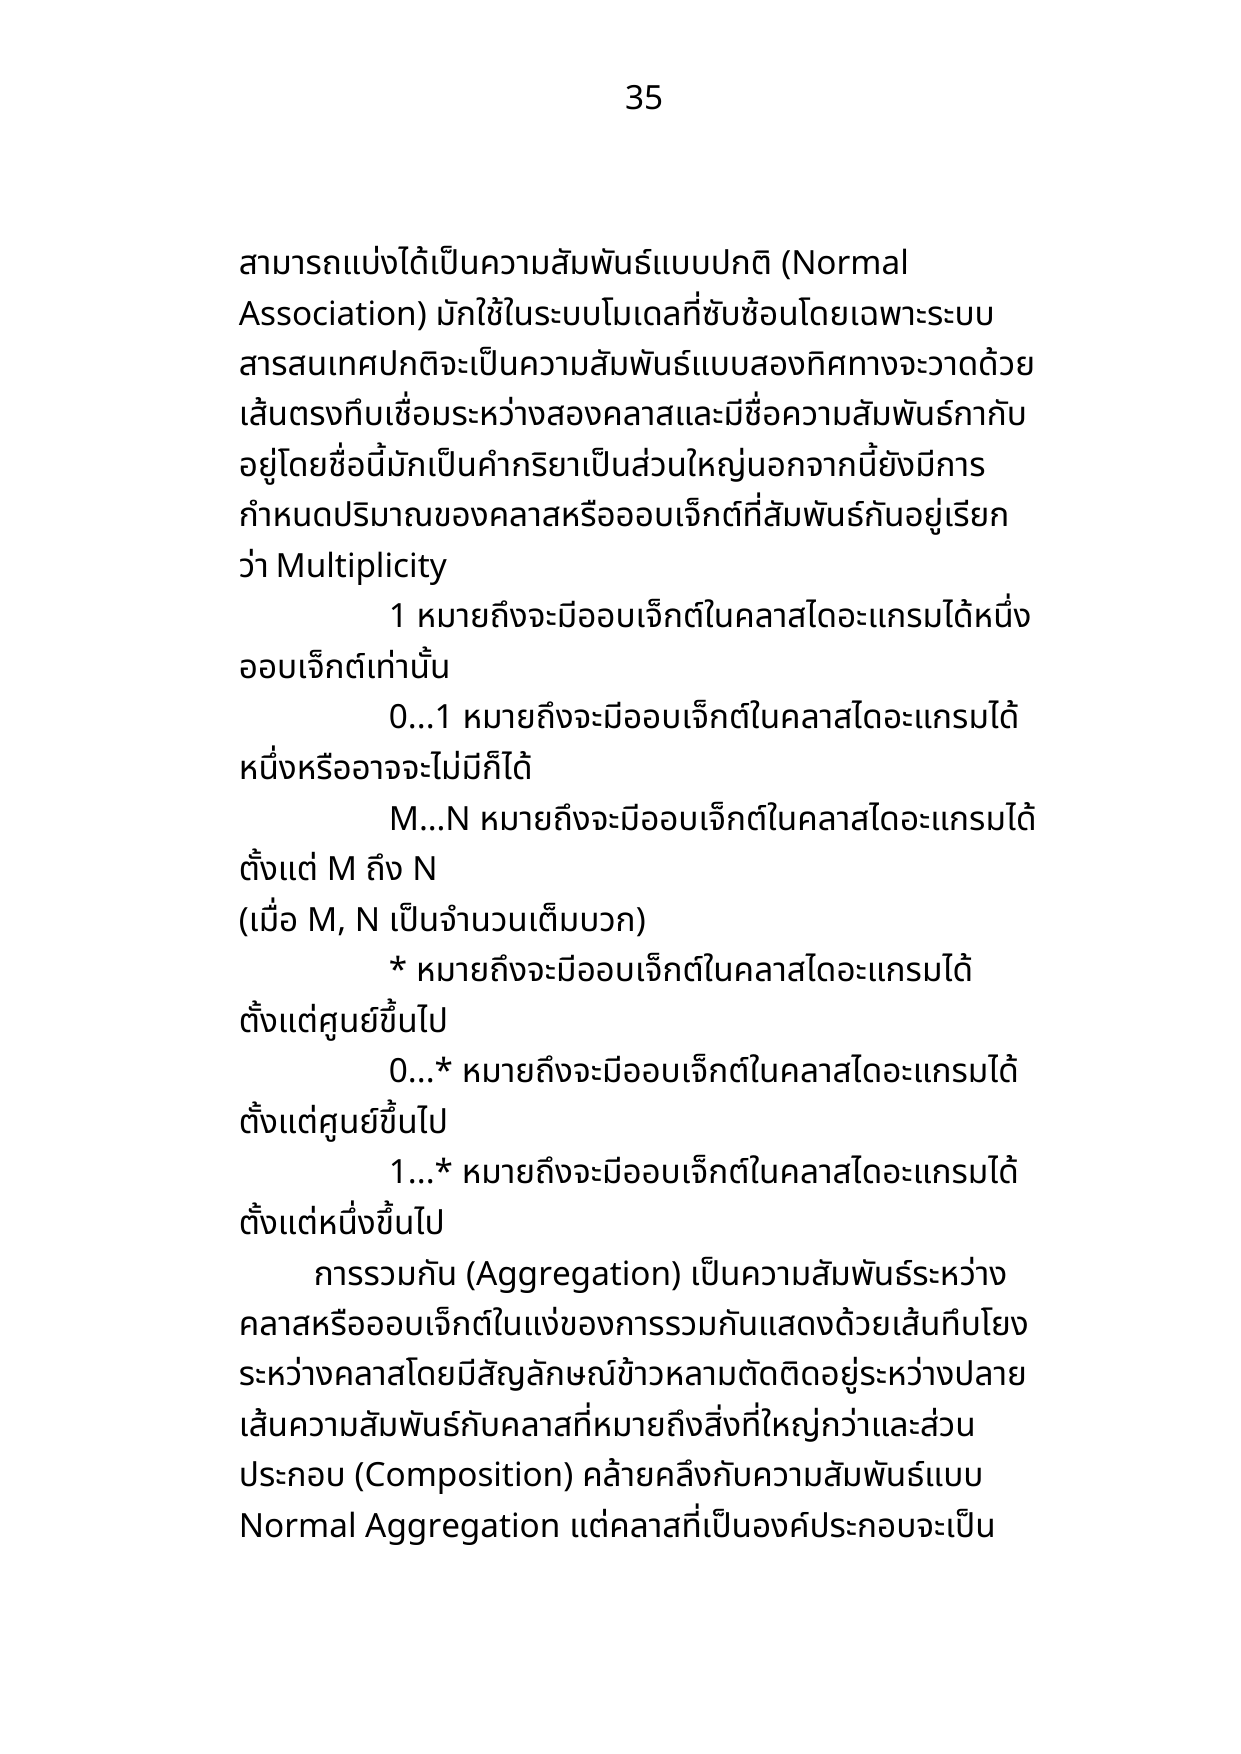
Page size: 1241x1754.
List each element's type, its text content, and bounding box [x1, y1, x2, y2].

text (เมื่อ M, N เป็นจำนวนเต็มบวก) [239, 896, 1049, 946]
text M…N หมายถึงจะมีออบเจ็กต์ในคลาสไดอะแกรมได้ตั้งแต่ M ถึง N [239, 794, 1049, 896]
text 1 หมายถึงจะมีออบเจ็กต์ในคลาสไดอะแกรมได้หนึ่งออบเจ็กต์เท่านั้น [239, 592, 1049, 693]
text 1...* หมายถึงจะมีออบเจ็กต์ในคลาสไดอะแกรมได้ตั้งแต่หนึ่งขึ้นไป [239, 1148, 1049, 1249]
text 0...* หมายถึงจะมีออบเจ็กต์ในคลาสไดอะแกรมได้ตั้งแต่ศูนย์ขึ้นไป [239, 1047, 1049, 1148]
text * หมายถึงจะมีออบเจ็กต์ในคลาสไดอะแกรมได้ตั้งแต่ศูนย์ขึ้นไป [239, 946, 1049, 1047]
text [239, 1249, 1049, 1552]
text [239, 239, 1049, 592]
text 0...1 หมายถึงจะมีออบเจ็กต์ในคลาสไดอะแกรมได้หนึ่งหรืออาจจะไม่มีก็ได้ [239, 693, 1049, 794]
